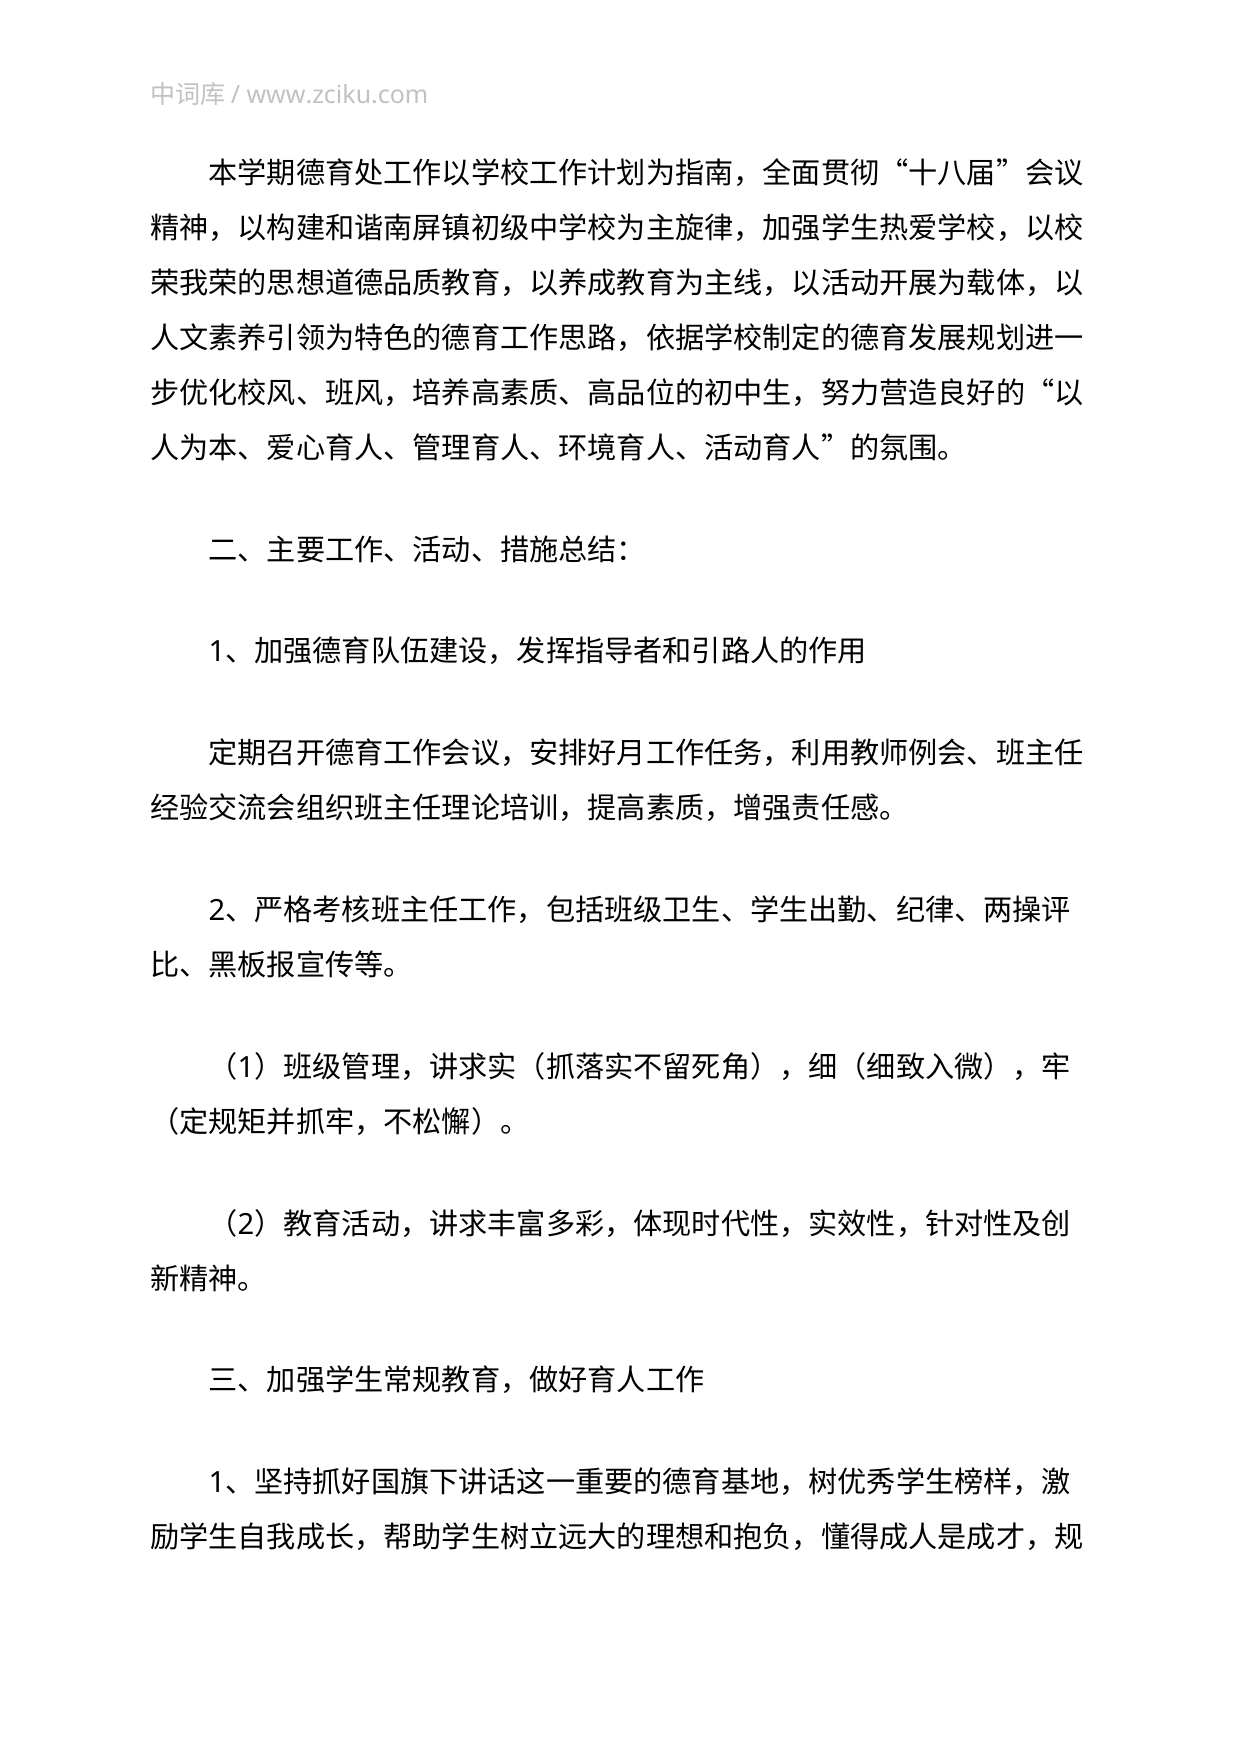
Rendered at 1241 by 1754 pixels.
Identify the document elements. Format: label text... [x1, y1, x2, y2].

text （2）教育活动，讲求丰富多彩，体现时代性，实效性，针对性及创新精神。 [150, 1200, 1090, 1297]
text 2、严格考核班主任工作，包括班级卫生、学生出勤、纪律、两操评比、黑板报宣传等。 [150, 887, 1090, 984]
text 本学期德育处工作以学校工作计划为指南，全面贯彻“十八届”会议精神，以构建和谐南屏镇初级中学校为主旋律，加强学生热爱学校，以校荣我荣的思想道德品质教育，以养成教育为主线，以活动开展为载体，以人文素养引领为特色的德育工作思路，依据学校制定的德育发展规划进一步优化校风、班风，培养高素质、高品位的初中生，努力营造良好的“以人为本、爱心育人、管理育人、环境育人、活动育人”的氛围。 [150, 150, 1090, 467]
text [150, 1459, 1090, 1556]
text 定期召开德育工作会议，安排好月工作任务，利用教师例会、班主任经验交流会组织班主任理论培训，提高素质，增强责任感。 [150, 730, 1090, 827]
text 三、加强学生常规教育，做好育人工作 [150, 1357, 1090, 1399]
text （1）班级管理，讲求实（抓落实不留死角），细（细致入微），牢（定规矩并抓牢，不松懈）。 [150, 1043, 1090, 1141]
text 1、加强德育队伍建设，发挥指导者和引路人的作用 [150, 628, 1090, 670]
text 二、主要工作、活动、措施总结： [150, 526, 1090, 568]
